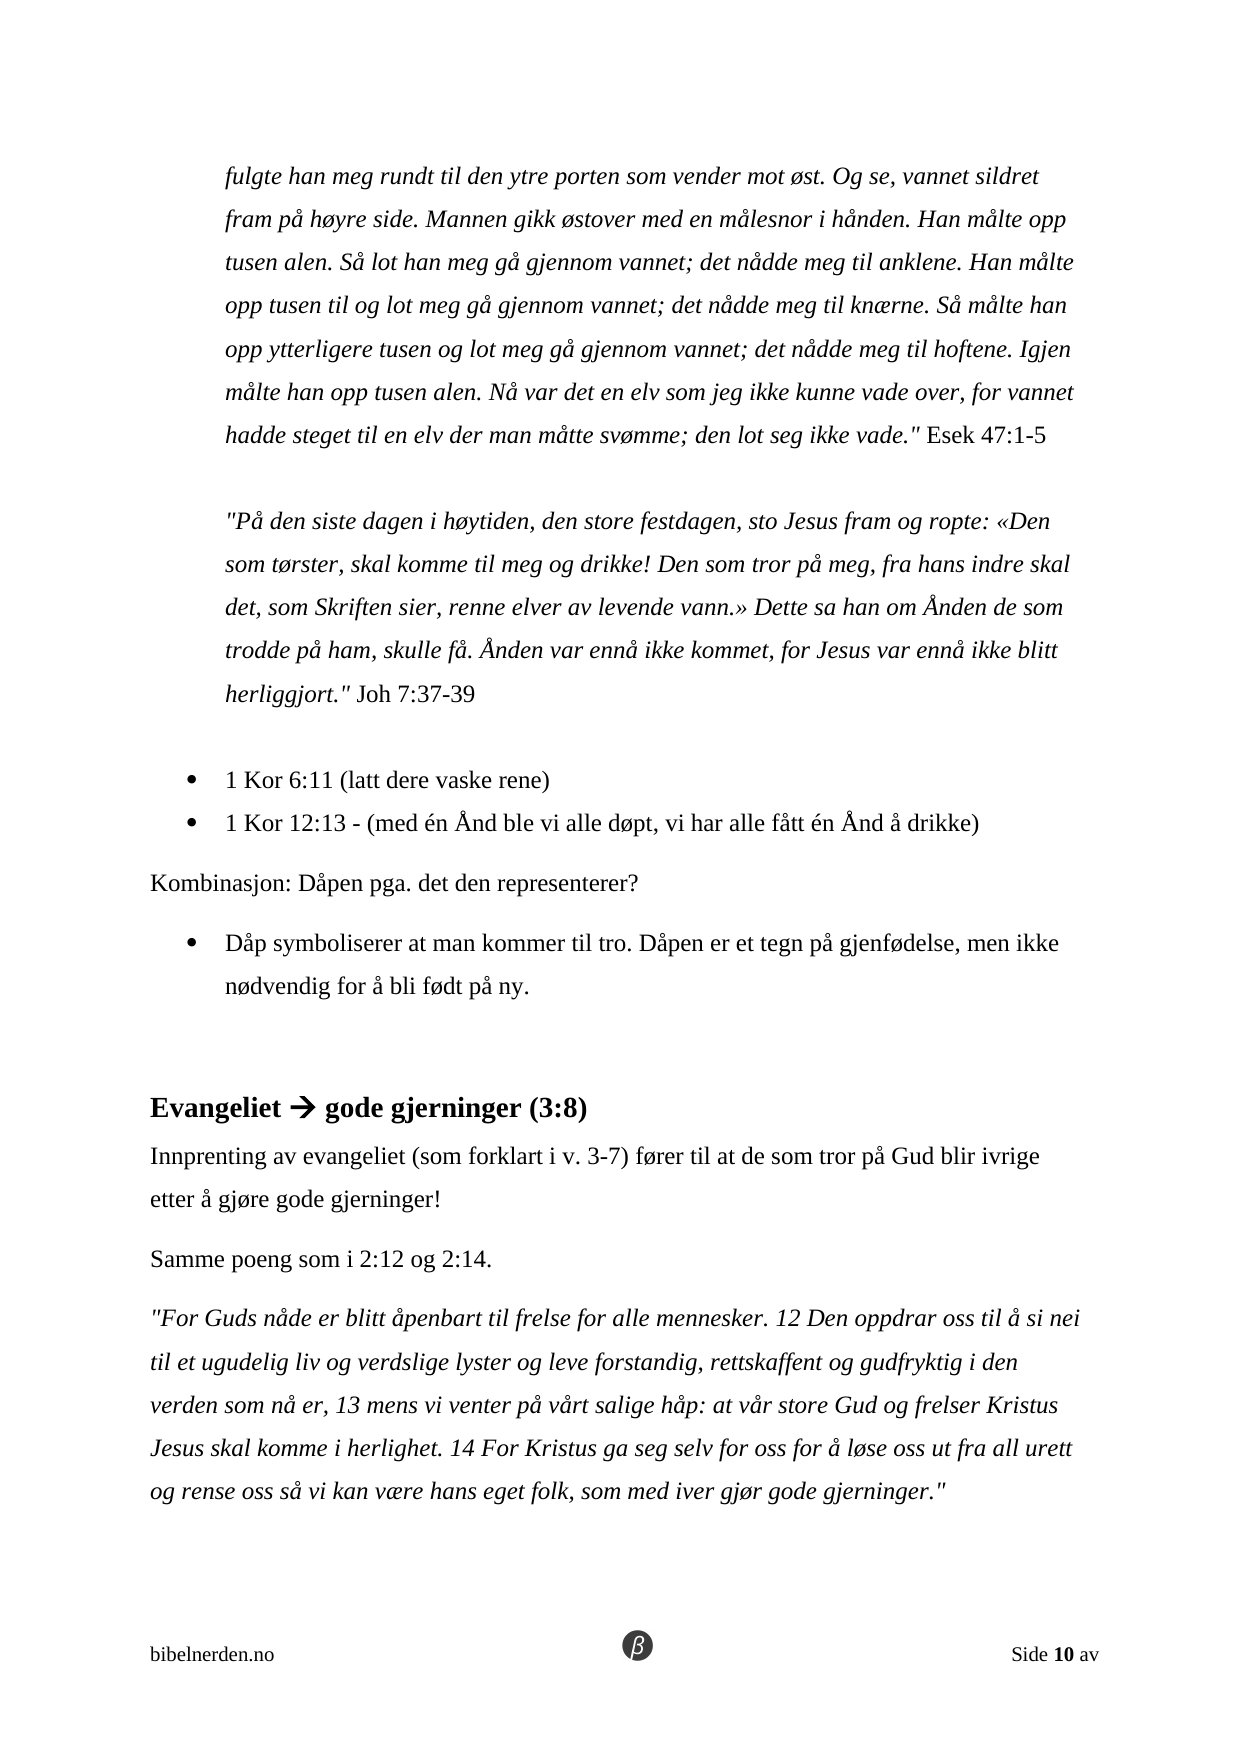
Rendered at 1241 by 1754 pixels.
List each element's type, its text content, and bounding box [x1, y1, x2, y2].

list 1 Kor 6:11 (latt dere vaske rene) [187, 765, 1090, 794]
list 1 Kor 12:13 - (med én Ånd ble vi alle døpt, vi har alle fått én Ånd å drikke) [187, 808, 1090, 837]
list "På den siste dagen i høytiden, den store festdagen, sto Jesus fram og ropte: «Den som tørster, skal komme til meg og drikke! Den som tror på meg, fra hans indre skal det, som Skriften sier, renne elver av levende vann.» Dette sa han om Ånden de som trodde på ham, skulle få. Ånden var ennå ikke kommet, for Jesus var ennå ikke blitt herliggjort." Joh 7:37-39 [225, 506, 1090, 707]
text Innprenting av evangeliet (som forklart i v. 3-7) fører til at de som tror på Gud blir ivrige etter å gjøre gode gjerninger! [150, 1141, 1090, 1213]
picture [621, 1629, 654, 1662]
text Kombinasjon: Dåpen pga. det den representerer? [150, 868, 1090, 897]
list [225, 161, 1090, 449]
list Dåp symboliserer at man kommer til tro. Dåpen er et tegn på gjenfødelse, men ikke nødvendig for å bli født på ny. [187, 928, 1090, 999]
subtitle Evangeliet gode gjerninger (3:8) [150, 1090, 1090, 1124]
text Samme poeng som i 2:12 og 2:14. [150, 1244, 1090, 1272]
text "For Guds nåde er blitt åpenbart til frelse for alle mennesker. 12 Den oppdrar oss til å si nei til et ugudelig liv og verdslige lyster og leve forstandig, rettskaffent og gudfryktig i den verden som nå er, 13 mens vi venter på vårt salige håp: at vår store Gud og frelser Kristus Jesus skal komme i herlighet. 14 For Kristus ga seg selv for oss for å løse oss ut fra all urett og rense oss så vi kan være hans eget folk, som med iver gjør gode gjerninger." [150, 1303, 1090, 1505]
